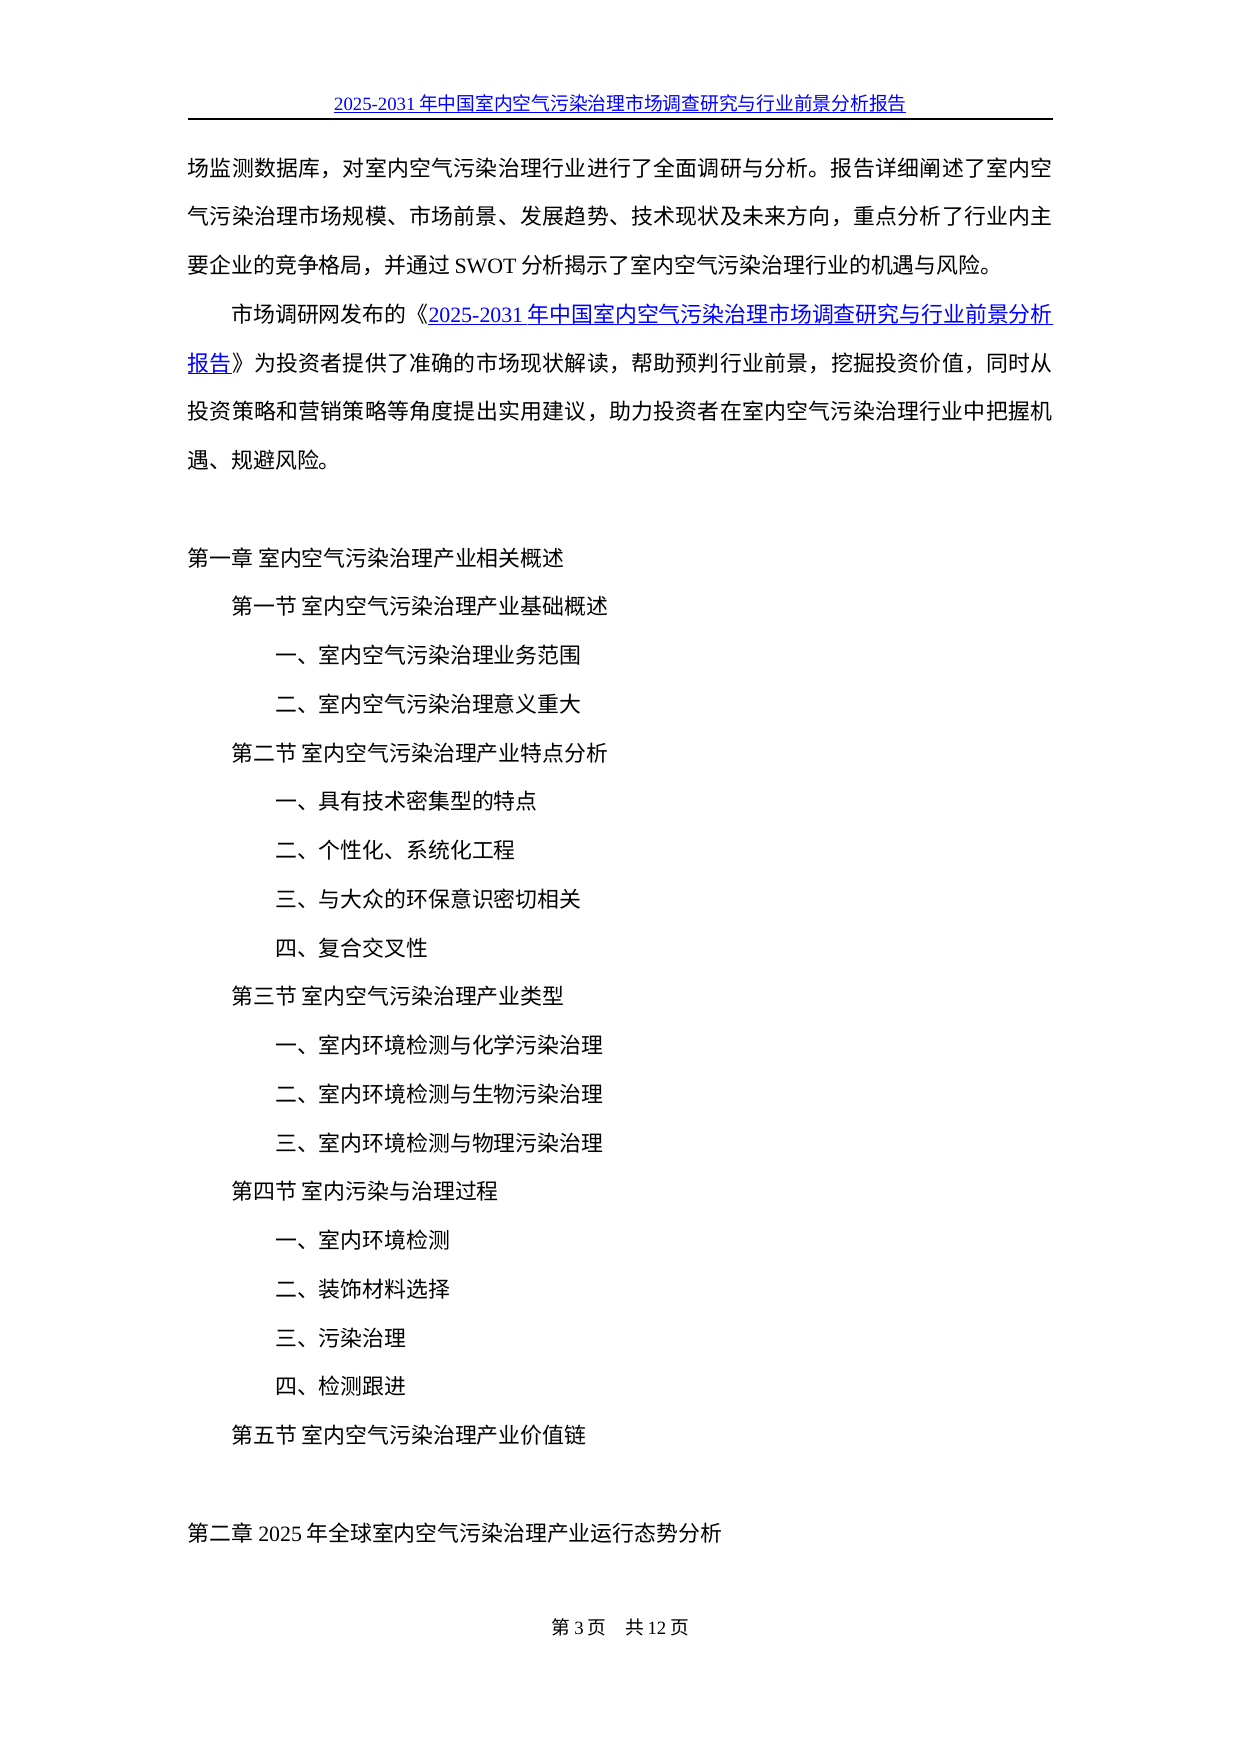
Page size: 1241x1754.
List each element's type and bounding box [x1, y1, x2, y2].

text [187, 150, 1053, 1548]
